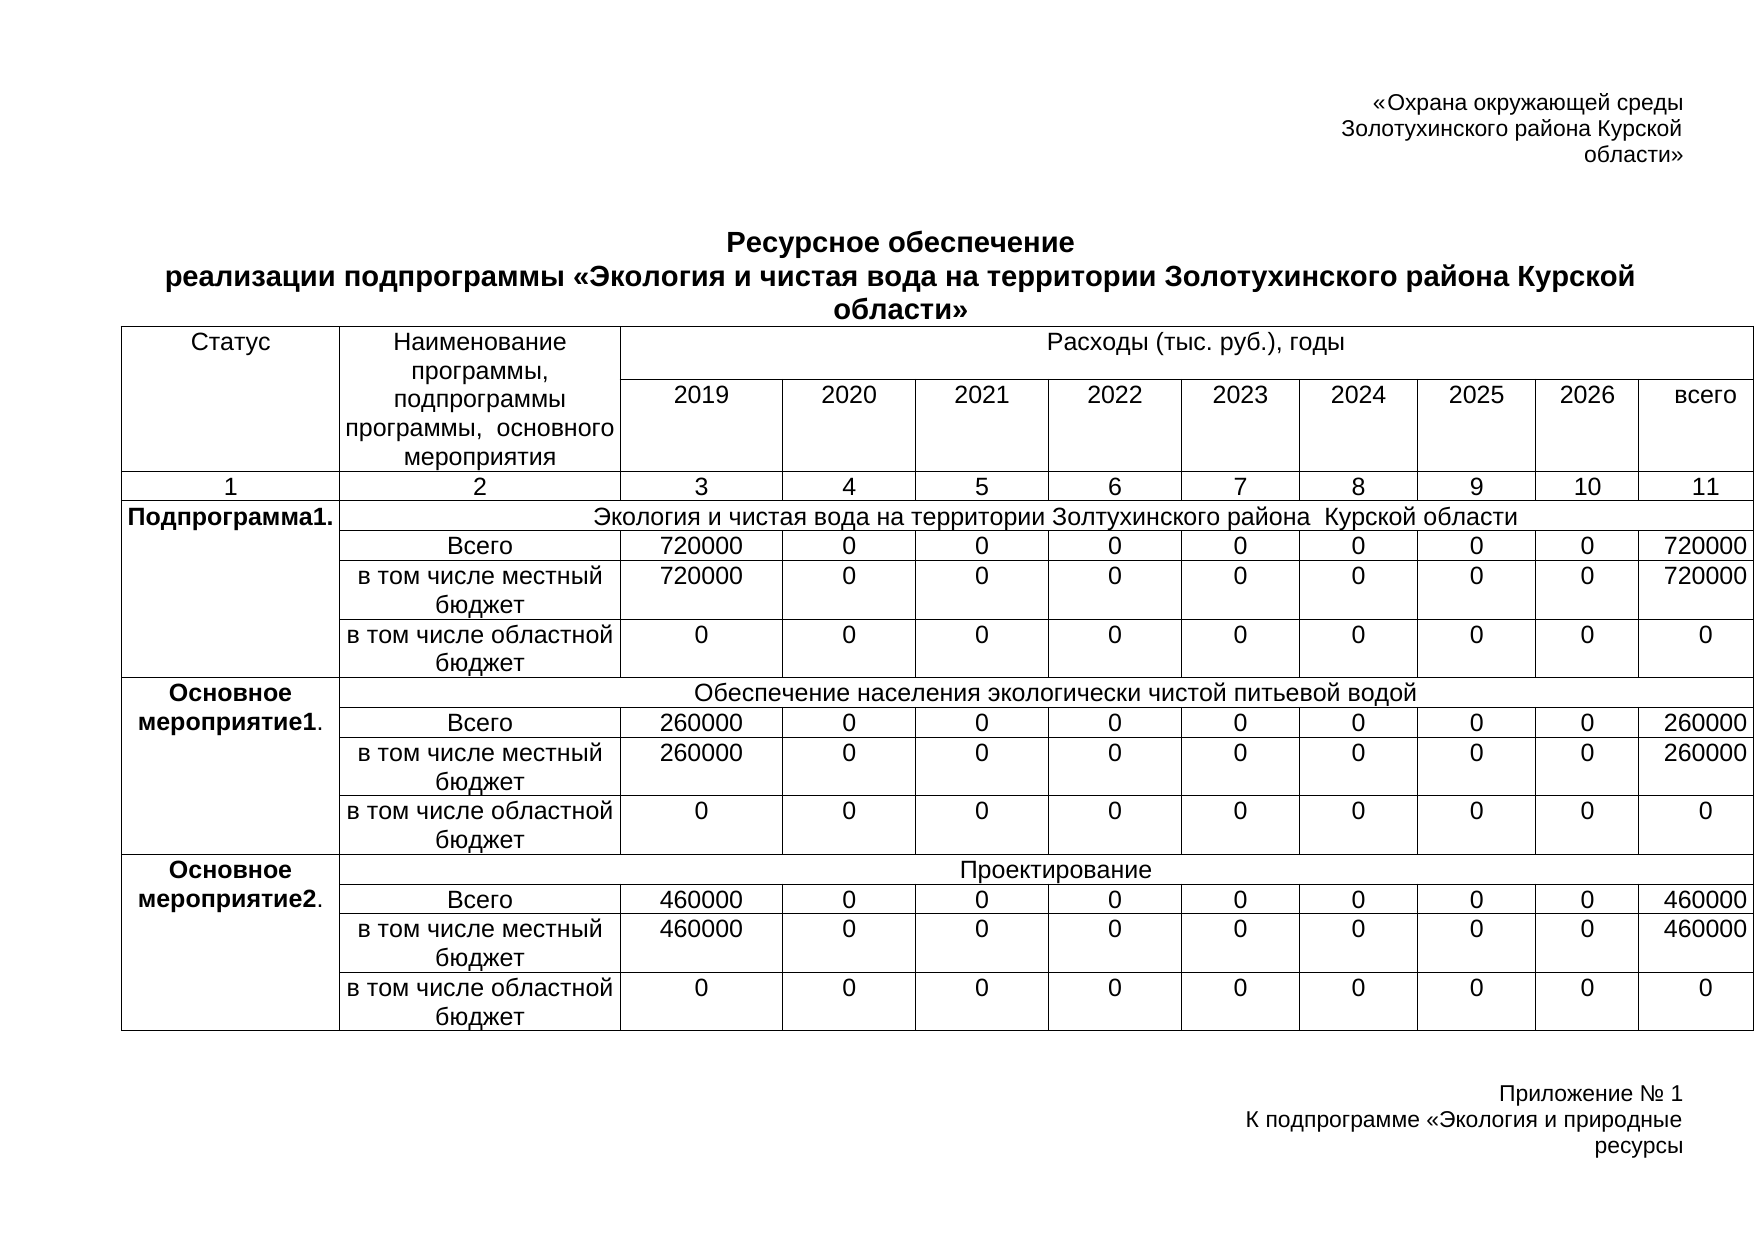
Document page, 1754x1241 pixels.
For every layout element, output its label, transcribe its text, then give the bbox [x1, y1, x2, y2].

table_cell 0 [1418, 796, 1535, 854]
text Ресурсное обеспечение [118, 225, 1683, 259]
table_cell 0 [1049, 885, 1181, 913]
table_cell 0 [916, 914, 1048, 972]
table_cell 0 [1049, 531, 1181, 560]
table_cell 0 [1300, 973, 1417, 1030]
table_cell 7 [1182, 472, 1299, 500]
table_cell 260000 [621, 708, 782, 737]
table_cell 1 [122, 472, 339, 500]
table_cell 0 [1182, 885, 1299, 913]
table_cell Всего [340, 531, 620, 560]
table_cell 0 [1300, 620, 1417, 677]
table_cell 0 [1049, 973, 1181, 1030]
table_cell 2024 [1300, 380, 1417, 471]
table_cell 0 [1536, 796, 1638, 854]
table_cell 2 [340, 472, 620, 500]
table_cell Всего [340, 885, 620, 913]
table_cell 2026 [1536, 380, 1638, 471]
table_cell 0 [1182, 738, 1299, 795]
table_cell в том числе областной бюджет [340, 973, 620, 1030]
table_cell 0 [1300, 708, 1417, 737]
table_cell 0 [783, 708, 915, 737]
table_cell 0 [621, 796, 782, 854]
table_cell 720000 [621, 531, 782, 560]
table_cell 260000 [621, 738, 782, 795]
table_cell 460000 [1639, 885, 1753, 913]
table_cell 0 [1418, 561, 1535, 618]
table_cell 0 [1182, 620, 1299, 677]
table_cell Всего [340, 708, 620, 737]
table_cell 0 [916, 708, 1048, 737]
table_cell 0 [1418, 531, 1535, 560]
text Золотухинского района Курской области» [118, 115, 1683, 168]
table_cell 6 [1049, 472, 1181, 500]
table_cell 0 [1300, 796, 1417, 854]
table_cell 0 [1536, 708, 1638, 737]
text «Охрана окружающей среды [118, 89, 1683, 115]
table_cell в том числе местный бюджет [340, 561, 620, 618]
table_cell 0 [783, 796, 915, 854]
table_cell 0 [1049, 738, 1181, 795]
table_cell 8 [1300, 472, 1417, 500]
table_cell 0 [783, 914, 915, 972]
table_cell Подпрограмма1. [122, 501, 339, 677]
table_cell 0 [1639, 973, 1753, 1030]
table_cell 2019 [621, 380, 782, 471]
table_cell 0 [1639, 620, 1753, 677]
table_cell 2021 [916, 380, 1048, 471]
table_cell 0 [1049, 708, 1181, 737]
table_cell 0 [1536, 914, 1638, 972]
table_cell 0 [783, 620, 915, 677]
table_cell 0 [1182, 708, 1299, 737]
table_cell 0 [1418, 738, 1535, 795]
table_cell 0 [783, 561, 915, 618]
table_cell 0 [1182, 973, 1299, 1030]
table_cell 0 [1536, 738, 1638, 795]
table_cell в том числе областной бюджет [340, 620, 620, 677]
table_cell 4 [783, 472, 915, 500]
table_cell 3 [621, 472, 782, 500]
table_cell 9 [1418, 472, 1535, 500]
table_cell всего [1639, 380, 1753, 471]
table_cell 260000 [1639, 708, 1753, 737]
table_cell 0 [783, 973, 915, 1030]
table_cell 0 [1182, 914, 1299, 972]
table_cell 0 [916, 973, 1048, 1030]
table_cell 2023 [1182, 380, 1299, 471]
table_cell Основное мероприятие2. [122, 855, 339, 1030]
table_cell 0 [1418, 914, 1535, 972]
table_cell 0 [1536, 620, 1638, 677]
table_cell 260000 [1639, 738, 1753, 795]
table_cell 0 [916, 561, 1048, 618]
table_cell в том числе местный бюджет [340, 738, 620, 795]
table_cell 0 [1049, 914, 1181, 972]
table_cell 0 [1300, 914, 1417, 972]
table_cell Проектирование [340, 855, 1753, 883]
table_cell 0 [916, 620, 1048, 677]
table_cell 0 [1182, 561, 1299, 618]
table_cell 11 [1639, 472, 1753, 500]
table_cell 0 [1639, 796, 1753, 854]
table_cell в том числе местный бюджет [340, 914, 620, 972]
table_cell 0 [783, 531, 915, 560]
table_cell 0 [1300, 738, 1417, 795]
table_cell 10 [1536, 472, 1638, 500]
table_cell 0 [916, 796, 1048, 854]
table_cell 0 [916, 738, 1048, 795]
table_cell 0 [621, 973, 782, 1030]
table_header Статус [122, 327, 339, 471]
table_cell 0 [916, 531, 1048, 560]
table_cell 2025 [1418, 380, 1535, 471]
table_cell 5 [916, 472, 1048, 500]
table_cell 0 [1300, 531, 1417, 560]
table_cell 0 [1182, 796, 1299, 854]
table_cell 2022 [1049, 380, 1181, 471]
table_cell 2020 [783, 380, 915, 471]
text К подпрограмме «Экология и природные ресурсы [118, 1106, 1683, 1159]
table_cell 0 [1049, 620, 1181, 677]
table_cell Основное мероприятие1. [122, 678, 339, 854]
table_cell 0 [1536, 973, 1638, 1030]
table_cell 720000 [1639, 561, 1753, 618]
table_cell Обеспечение населения экологически чистой питьевой водой [340, 678, 1753, 707]
table_cell 0 [916, 885, 1048, 913]
table_cell 0 [1418, 973, 1535, 1030]
table_cell 0 [1300, 561, 1417, 618]
table_cell 0 [1300, 885, 1417, 913]
table_cell 0 [1049, 796, 1181, 854]
table_header Наименование программы, подпрограммы программы, основного мероприятия [340, 327, 620, 471]
table_cell 720000 [621, 561, 782, 618]
text Приложение № 1 [118, 1079, 1683, 1106]
table_cell 460000 [1639, 914, 1753, 972]
table_cell 0 [1536, 561, 1638, 618]
table_cell Экология и чистая вода на территории Золтухинского района Курской области [340, 501, 1753, 530]
table_cell 0 [783, 738, 915, 795]
table_cell 0 [1536, 885, 1638, 913]
text реализации подпрограммы «Экология и чистая вода на территории Золотухинского района Курской области» [118, 259, 1683, 326]
table_header Расходы (тыс. руб.), годы [621, 327, 1753, 379]
table_cell 0 [1418, 885, 1535, 913]
table_cell 0 [783, 885, 915, 913]
table_cell 0 [1049, 561, 1181, 618]
table_cell 0 [1418, 620, 1535, 677]
table_cell 720000 [1639, 531, 1753, 560]
table_cell 0 [1536, 531, 1638, 560]
table_cell в том числе областной бюджет [340, 796, 620, 854]
table_cell 0 [621, 620, 782, 677]
table_cell 460000 [621, 885, 782, 913]
table_cell 460000 [621, 914, 782, 972]
table_cell 0 [1182, 531, 1299, 560]
table_cell 0 [1418, 708, 1535, 737]
